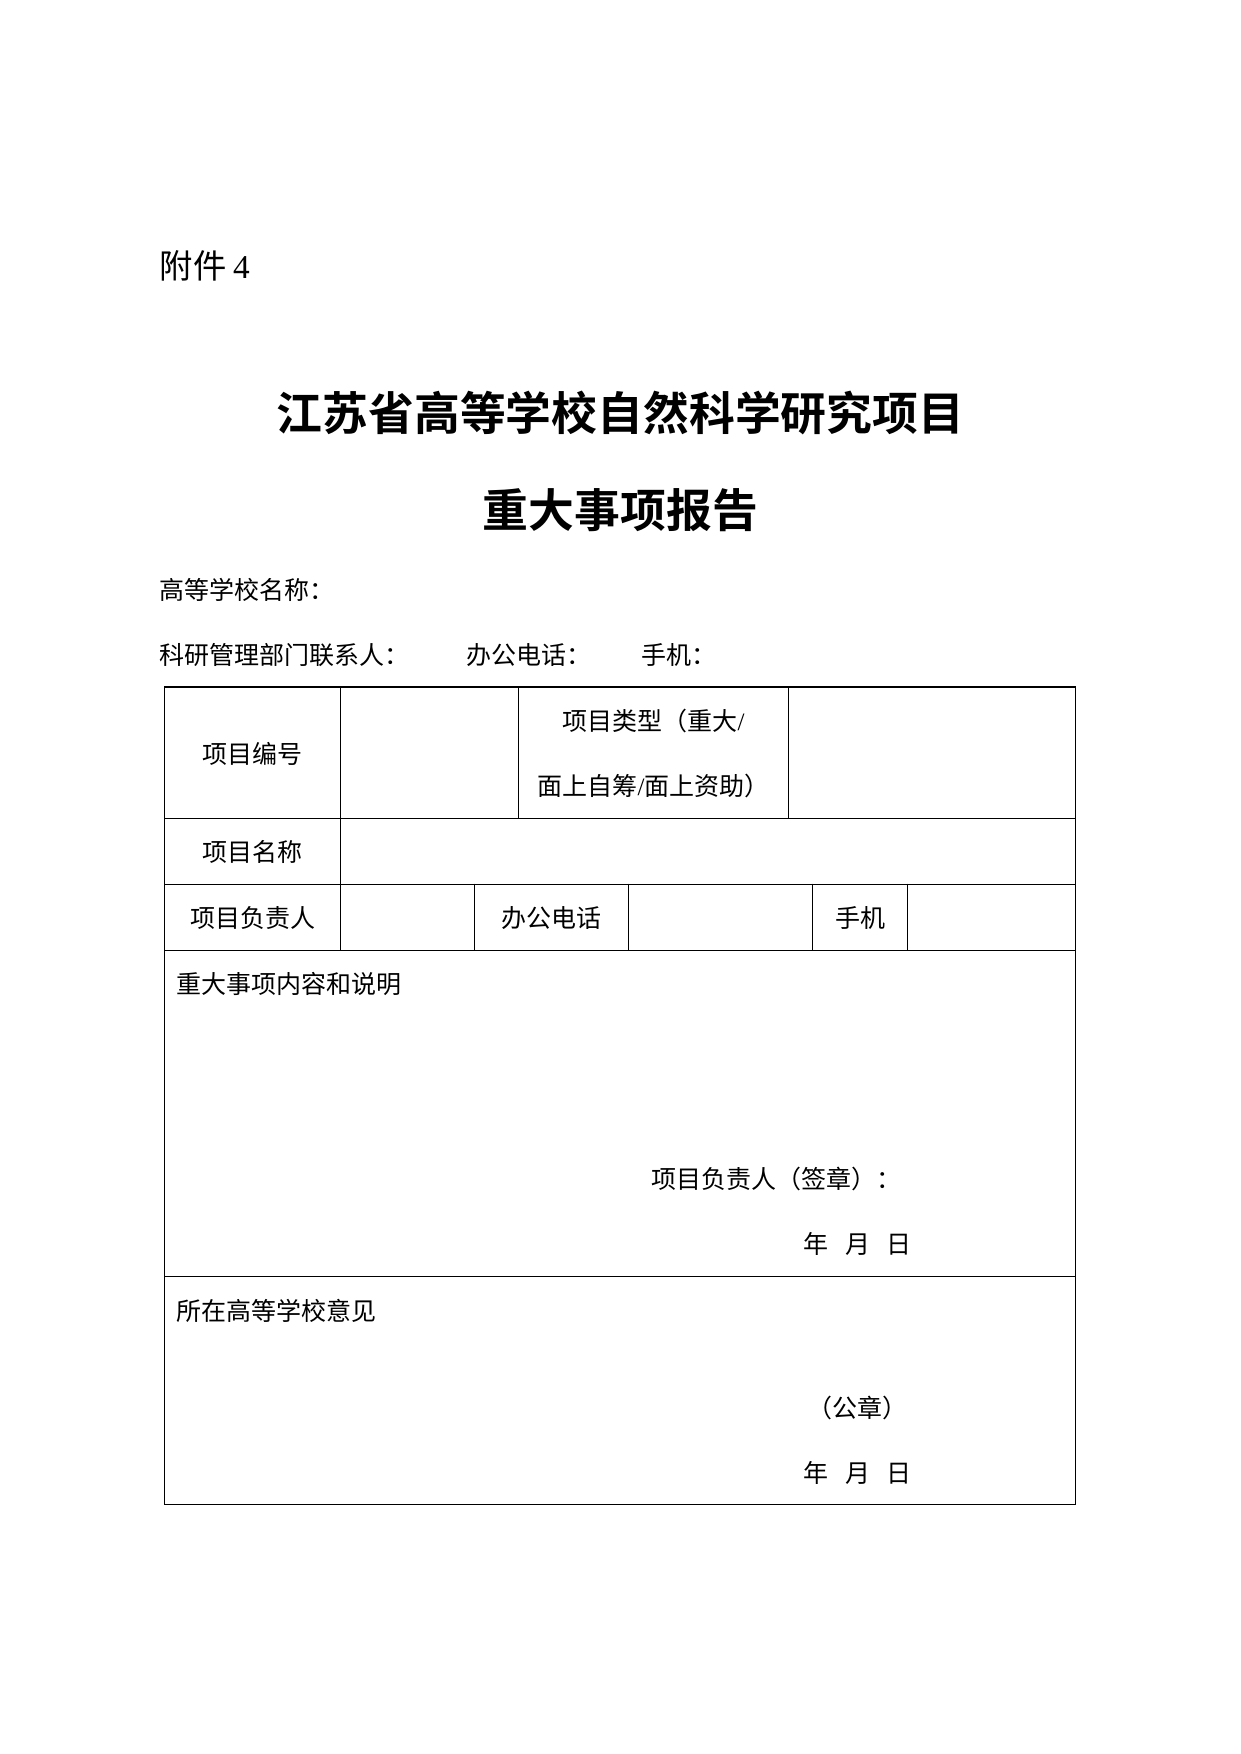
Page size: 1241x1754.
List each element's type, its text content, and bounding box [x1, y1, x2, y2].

table_cell 重大事项内容和说明 项目负责人（签章）： 年 月 日 [165, 951, 1075, 1276]
table_cell 项目名称 [165, 819, 340, 883]
table_header 项目编号 [165, 688, 340, 817]
text 科研管理部门联系人： 办公电话： 手机： [159, 621, 1081, 686]
table_header [341, 688, 518, 817]
table_cell 办公电话 [475, 885, 628, 949]
table_cell [908, 885, 1075, 949]
table_cell [341, 819, 1075, 883]
table_header [789, 688, 1075, 817]
text 附件4 [159, 231, 1081, 296]
table_header 项目类型（重大/ 面上自筹/面上资助） [519, 688, 788, 817]
table_cell 手机 [813, 885, 907, 949]
table_cell 项目负责人 [165, 885, 340, 949]
text 高等学校名称： [159, 556, 1081, 621]
table_cell 所在高等学校意见 （公章） 年 月 日 [165, 1277, 1075, 1504]
table_cell [629, 885, 812, 949]
table_cell [341, 885, 474, 949]
text 重大事项报告 [159, 459, 1081, 556]
text 江苏省高等学校自然科学研究项目 [159, 361, 1081, 459]
